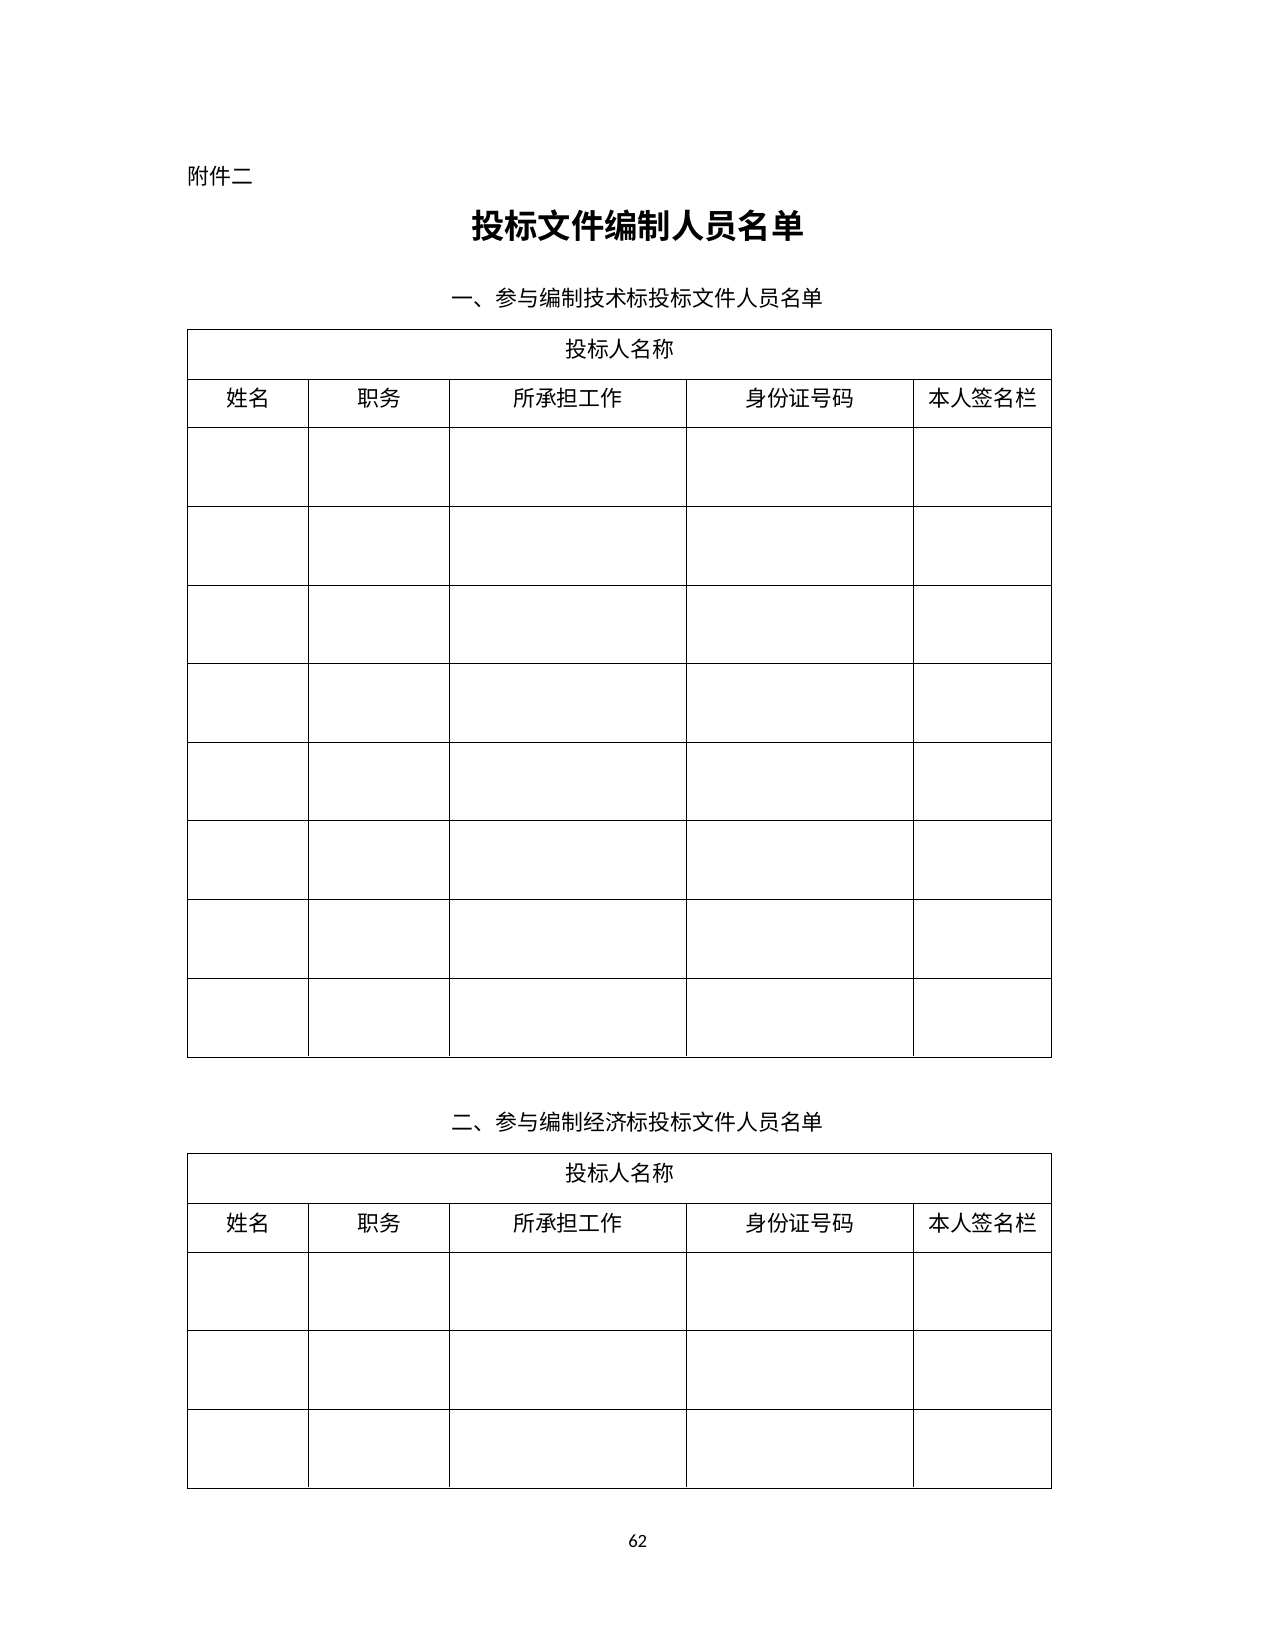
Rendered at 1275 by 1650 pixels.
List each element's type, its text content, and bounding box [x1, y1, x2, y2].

table_cell 职务 [309, 380, 449, 427]
table_cell [309, 586, 449, 663]
table_cell [687, 900, 913, 978]
table_cell [309, 1253, 449, 1330]
table_cell [687, 1331, 913, 1409]
table_cell [188, 428, 308, 506]
table_cell [309, 428, 449, 506]
table_cell [450, 1331, 686, 1409]
table_cell [687, 979, 913, 1056]
table_cell [188, 1331, 308, 1409]
table_cell [687, 586, 913, 663]
table_cell [450, 743, 686, 820]
table_cell [450, 821, 686, 899]
text 一、参与编制技术标投标文件人员名单 [187, 280, 1087, 313]
table_cell [188, 979, 308, 1056]
table_cell [914, 743, 1051, 820]
table_cell [914, 900, 1051, 978]
table_cell [450, 586, 686, 663]
table_cell [450, 1410, 686, 1487]
table_cell [687, 664, 913, 742]
table_cell [188, 507, 308, 584]
table_header 投标人名称 [188, 330, 1051, 379]
table_header 投标人名称 [188, 1154, 1051, 1203]
text 二、参与编制经济标投标文件人员名单 [187, 1104, 1087, 1137]
table_cell 所承担工作 [450, 380, 686, 427]
text 投标文件编制人员名单 [187, 191, 1087, 256]
table_cell [309, 664, 449, 742]
table_cell [914, 428, 1051, 506]
table_cell 身份证号码 [687, 380, 913, 427]
table_cell [687, 1410, 913, 1487]
table_cell [188, 586, 308, 663]
table_cell [188, 821, 308, 899]
table_cell [687, 1253, 913, 1330]
table_cell [309, 1331, 449, 1409]
table_cell 姓名 [188, 380, 308, 427]
table_cell [687, 507, 913, 584]
table_cell [450, 428, 686, 506]
table_cell [309, 821, 449, 899]
table_cell [309, 507, 449, 584]
table_cell 本人签名栏 [914, 380, 1051, 427]
table_cell [309, 900, 449, 978]
table_cell [450, 507, 686, 584]
table_cell [188, 1253, 308, 1330]
table_cell [687, 743, 913, 820]
table_cell [914, 664, 1051, 742]
table_cell [188, 1410, 308, 1487]
table_cell 职务 [309, 1204, 449, 1251]
table_cell [914, 1253, 1051, 1330]
table_cell [450, 900, 686, 978]
table_cell [687, 821, 913, 899]
text 附件二 [187, 159, 1087, 191]
table_cell 所承担工作 [450, 1204, 686, 1251]
table_cell [914, 507, 1051, 584]
table_cell [914, 1410, 1051, 1487]
table_cell [188, 900, 308, 978]
table_cell 身份证号码 [687, 1204, 913, 1251]
table_cell [450, 664, 686, 742]
table_cell [188, 664, 308, 742]
table_cell [450, 1253, 686, 1330]
table_cell [914, 586, 1051, 663]
table_cell [914, 821, 1051, 899]
table_cell [309, 743, 449, 820]
table_cell [914, 1331, 1051, 1409]
table_cell [188, 743, 308, 820]
table_cell 姓名 [188, 1204, 308, 1251]
table_cell [914, 979, 1051, 1056]
table_cell [450, 979, 686, 1056]
table_cell [309, 1410, 449, 1487]
table_cell [309, 979, 449, 1056]
table_cell [687, 428, 913, 506]
table_cell 本人签名栏 [914, 1204, 1051, 1251]
